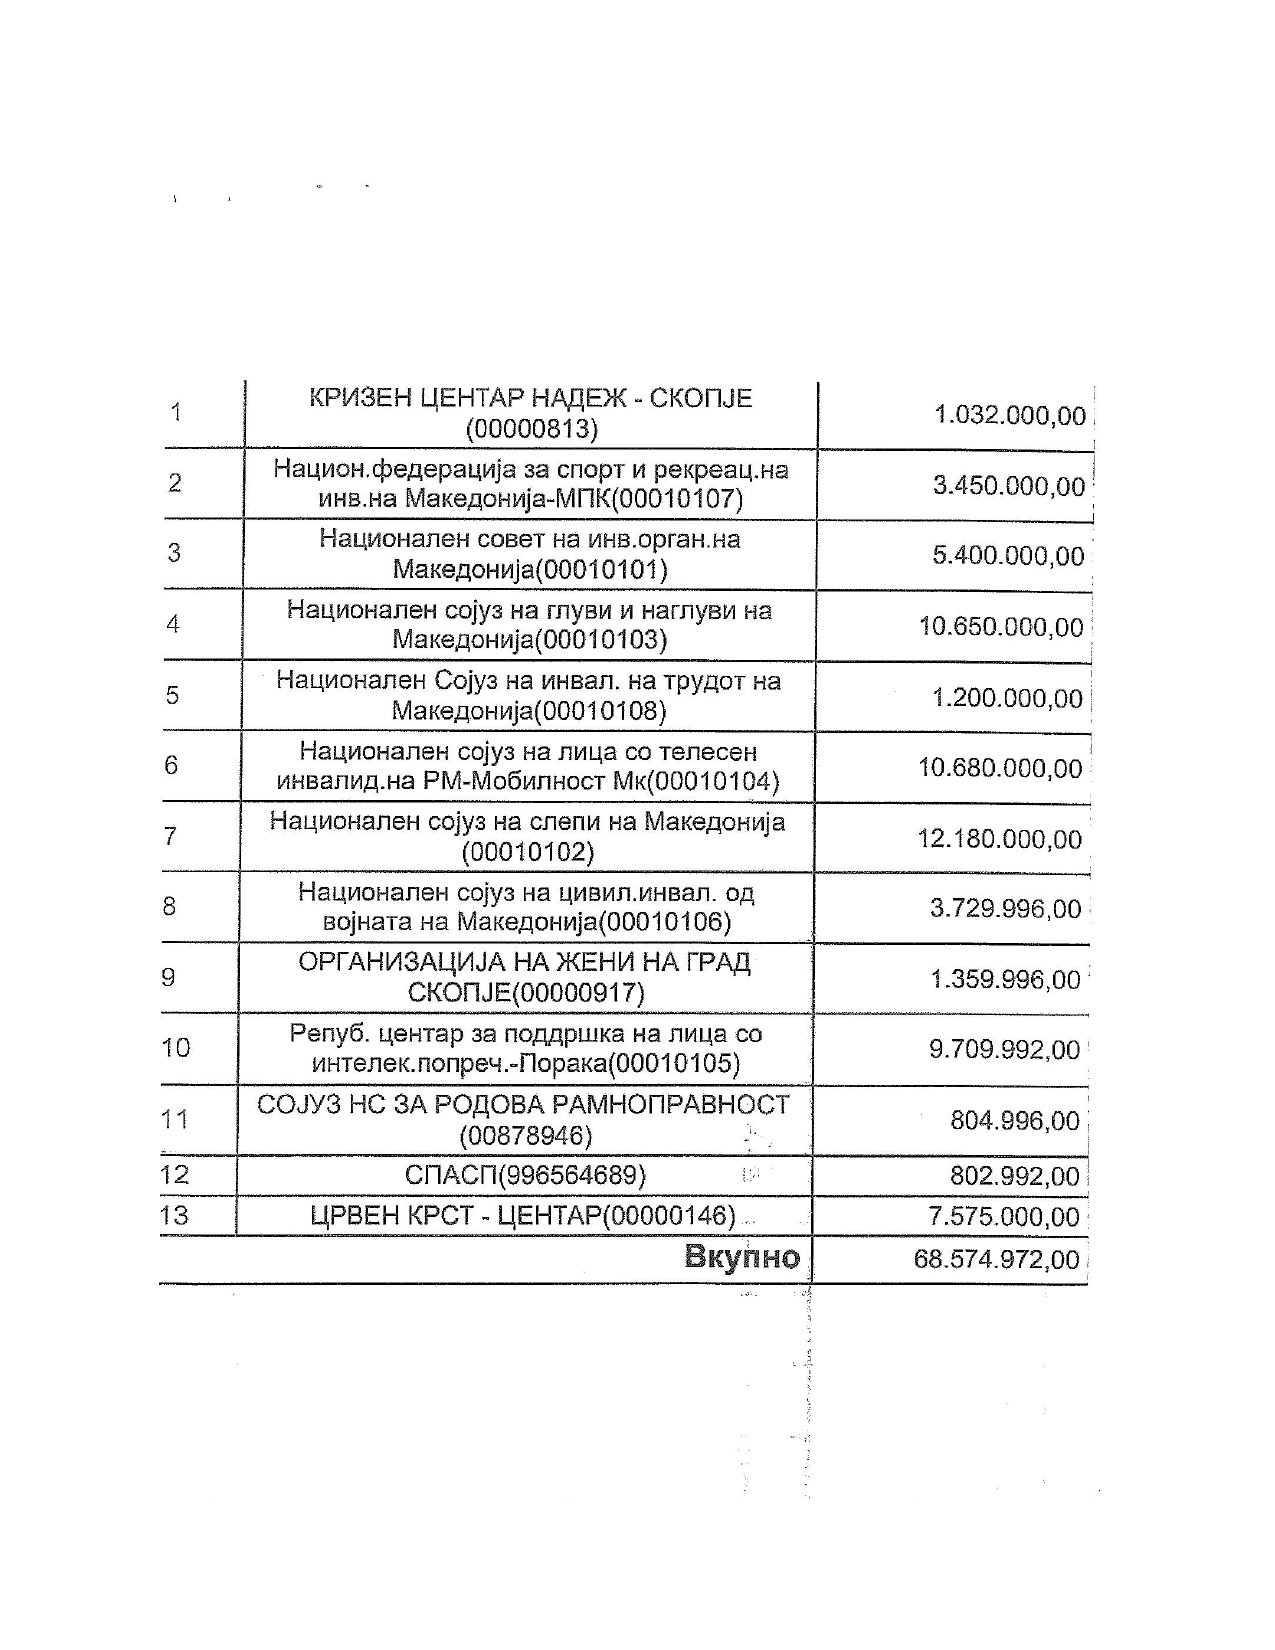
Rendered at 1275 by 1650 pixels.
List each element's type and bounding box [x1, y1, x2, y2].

picture [150, 150, 1125, 1501]
